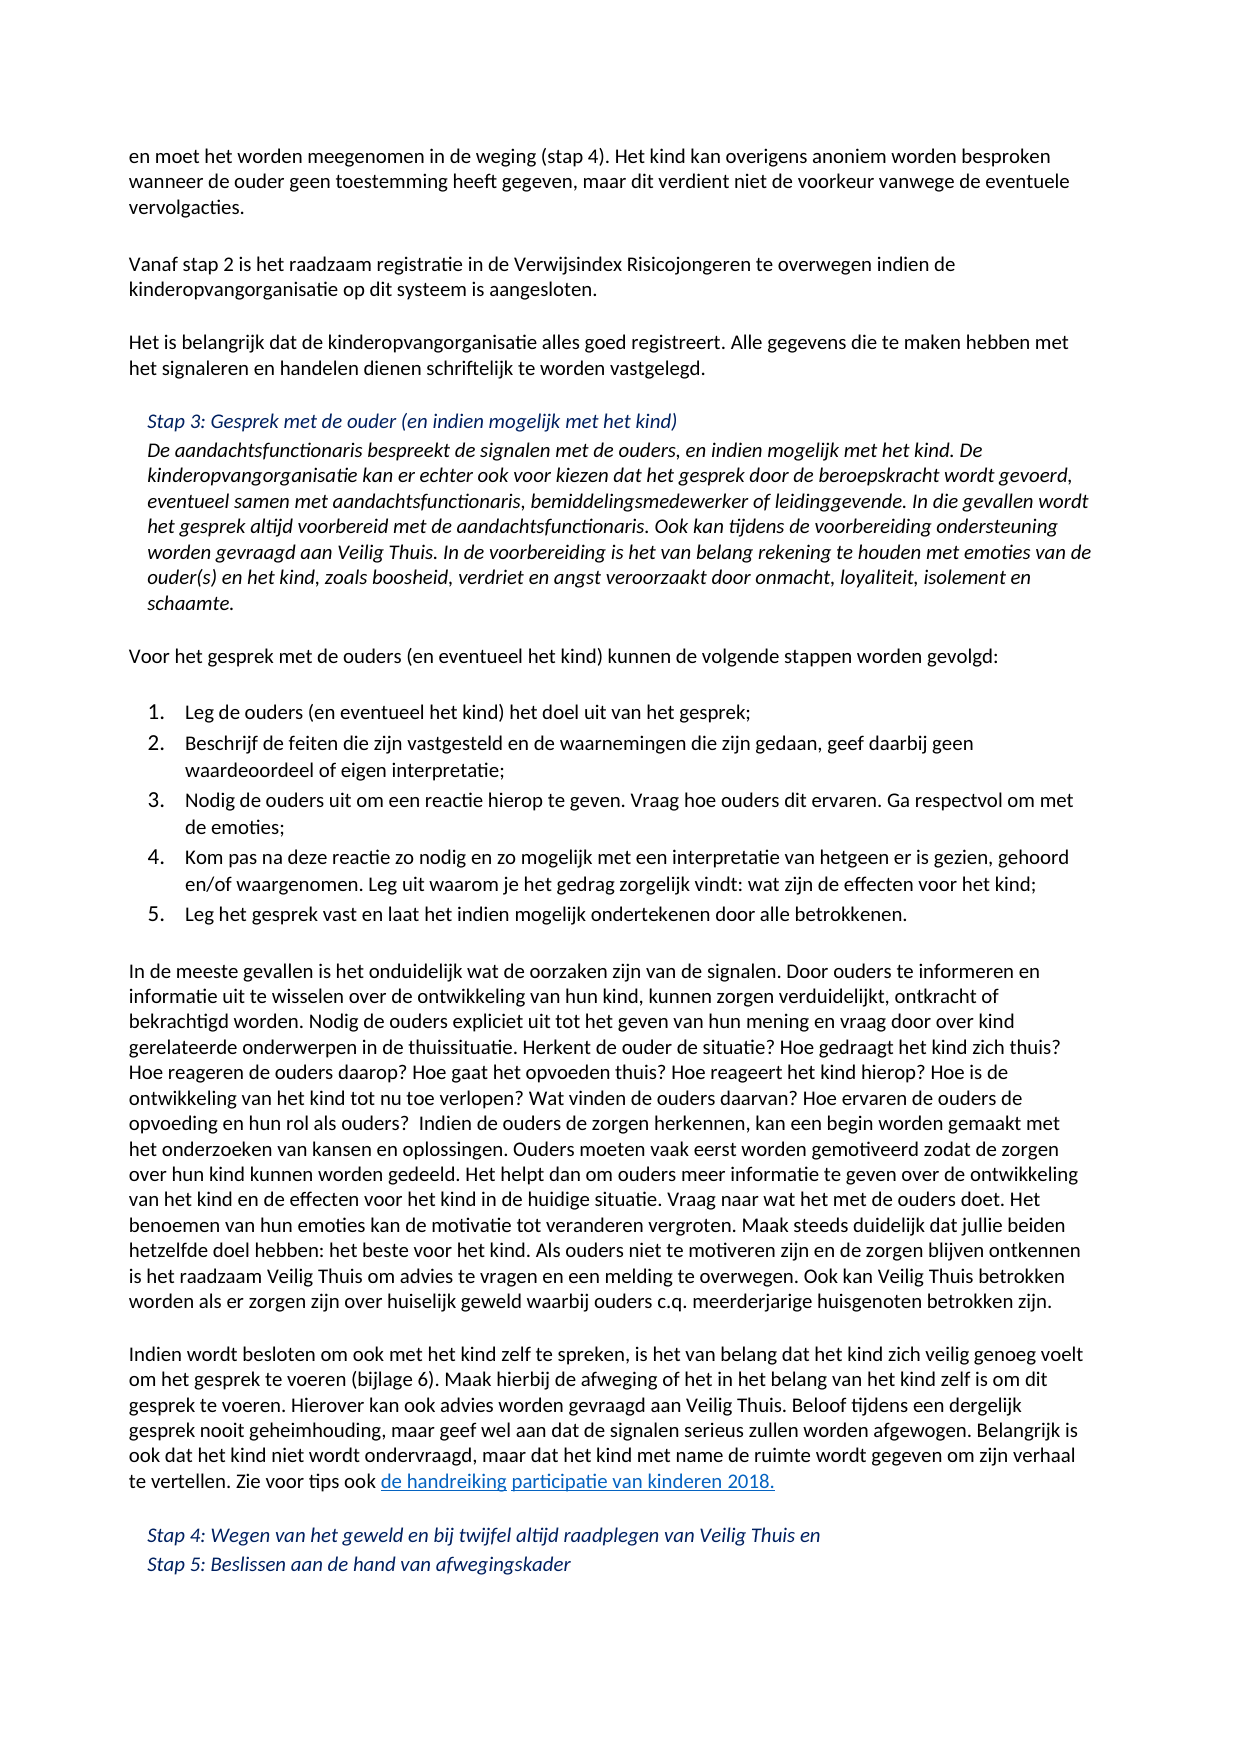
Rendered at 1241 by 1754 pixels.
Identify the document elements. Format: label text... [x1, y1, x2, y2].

text Indien wordt besloten om ook met het kind zelf te spreken, is het van belang dat het kind zich veilig genoeg voelt om het gesprek te voeren (bijlage 6). Maak hierbij de afweging of het in het belang van het kind zelf is om dit gesprek te voeren. Hierover kan ook advies worden gevraagd aan Veilig Thuis. Beloof tijdens een dergelijk gesprek nooit geheimhouding, maar geef wel aan dat de signalen serieus zullen worden afgewogen. Belangrijk is ook dat het kind niet wordt ondervraagd, maar dat het kind met name de ruimte wordt gegeven om zijn verhaal te vertellen. Zie voor tips ook de handreiking participatie van kinderen 2018. [129, 1341, 1093, 1493]
list Kom pas na deze reactie zo nodig en zo mogelijk met een interpretatie van hetgeen er is gezien, gehoord en/of waargenomen. Leg uit waarom je het gedrag zorgelijk vindt: wat zijn de effecten voor het kind; [147, 842, 1093, 896]
list Leg de ouders (en eventueel het kind) het doel uit van het gesprek; [147, 697, 1093, 725]
list Leg het gesprek vast en laat het indien mogelijk ondertekenen door alle betrokkenen. [147, 899, 1093, 927]
text In de meeste gevallen is het onduidelijk wat de oorzaken zijn van de signalen. Door ouders te informeren en informatie uit te wisselen over de ontwikkeling van hun kind, kunnen zorgen verduidelijkt, ontkracht of bekrachtigd worden. Nodig de ouders expliciet uit tot het geven van hun mening en vraag door over kind gerelateerde onderwerpen in de thuissituatie. Herkent de ouder de situatie? Hoe gedraagt het kind zich thuis? Hoe reageren de ouders daarop? Hoe gaat het opvoeden thuis? Hoe reageert het kind hierop? Hoe is de ontwikkeling van het kind tot nu toe verlopen? Wat vinden de ouders daarvan? Hoe ervaren de ouders de opvoeding en hun rol als ouders? Indien de ouders de zorgen herkennen, kan een begin worden gemaakt met het onderzoeken van kansen en oplossingen. Ouders moeten vaak eerst worden gemotiveerd zodat de zorgen over hun kind kunnen worden gedeeld. Het helpt dan om ouders meer informatie te geven over de ontwikkeling van het kind en de effecten voor het kind in de huidige situatie. Vraag naar wat het met de ouders doet. Het benoemen van hun emoties kan de motivatie tot veranderen vergroten. Maak steeds duidelijk dat jullie beiden hetzelfde doel hebben: het beste voor het kind. Als ouders niet te motiveren zijn en de zorgen blijven ontkennen is het raadzaam Veilig Thuis om advies te vragen en een melding te overwegen. Ook kan Veilig Thuis betrokken worden als er zorgen zijn over huiselijk geweld waarbij ouders c.q. meerderjarige huisgenoten betrokken zijn. [129, 958, 1086, 1314]
text Stap 5: Beslissen aan de hand van afwegingskader [147, 1551, 1201, 1576]
text Voor het gesprek met de ouders (en eventueel het kind) kunnen de volgende stappen worden gevolgd: [129, 643, 1093, 668]
text De aandachtsfunctionaris bespreekt de signalen met de ouders, en indien mogelijk met het kind. De kinderopvangorganisatie kan er echter ook voor kiezen dat het gesprek door de beroepskracht wordt gevoerd, eventueel samen met aandachtsfunctionaris, bemiddelingsmedewerker of leidinggevende. In die gevallen wordt het gesprek altijd voorbereid met de aandachtsfunctionaris. Ook kan tijdens de voorbereiding ondersteuning worden gevraagd aan Veilig Thuis. In de voorbereiding is het van belang rekening te houden met emoties van de ouder(s) en het kind, zoals boosheid, verdriet en angst veroorzaakt door onmacht, loyaliteit, isolement en schaamte. [147, 437, 1094, 615]
text Stap 3: Gesprek met de ouder (en indien mogelijk met het kind) [147, 408, 1201, 433]
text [129, 143, 1093, 219]
list Beschrijf de feiten die zijn vastgesteld en de waarnemingen die zijn gedaan, geef daarbij geen waardeoordeel of eigen interpretatie; [147, 728, 1093, 782]
text Stap 4: Wegen van het geweld en bij twijfel altijd raadplegen van Veilig Thuis en [147, 1523, 1201, 1548]
text Vanaf stap 2 is het raadzaam registratie in de Verwijsindex Risicojongeren te overwegen indien de kinderopvangorganisatie op dit systeem is aangesloten. [129, 251, 1093, 302]
text Het is belangrijk dat de kinderopvangorganisatie alles goed registreert. Alle gegevens die te maken hebben met het signaleren en handelen dienen schriftelijk te worden vastgelegd. [129, 329, 1093, 380]
list Nodig de ouders uit om een reactie hierop te geven. Vraag hoe ouders dit ervaren. Ga respectvol om met de emoties; [147, 785, 1093, 839]
